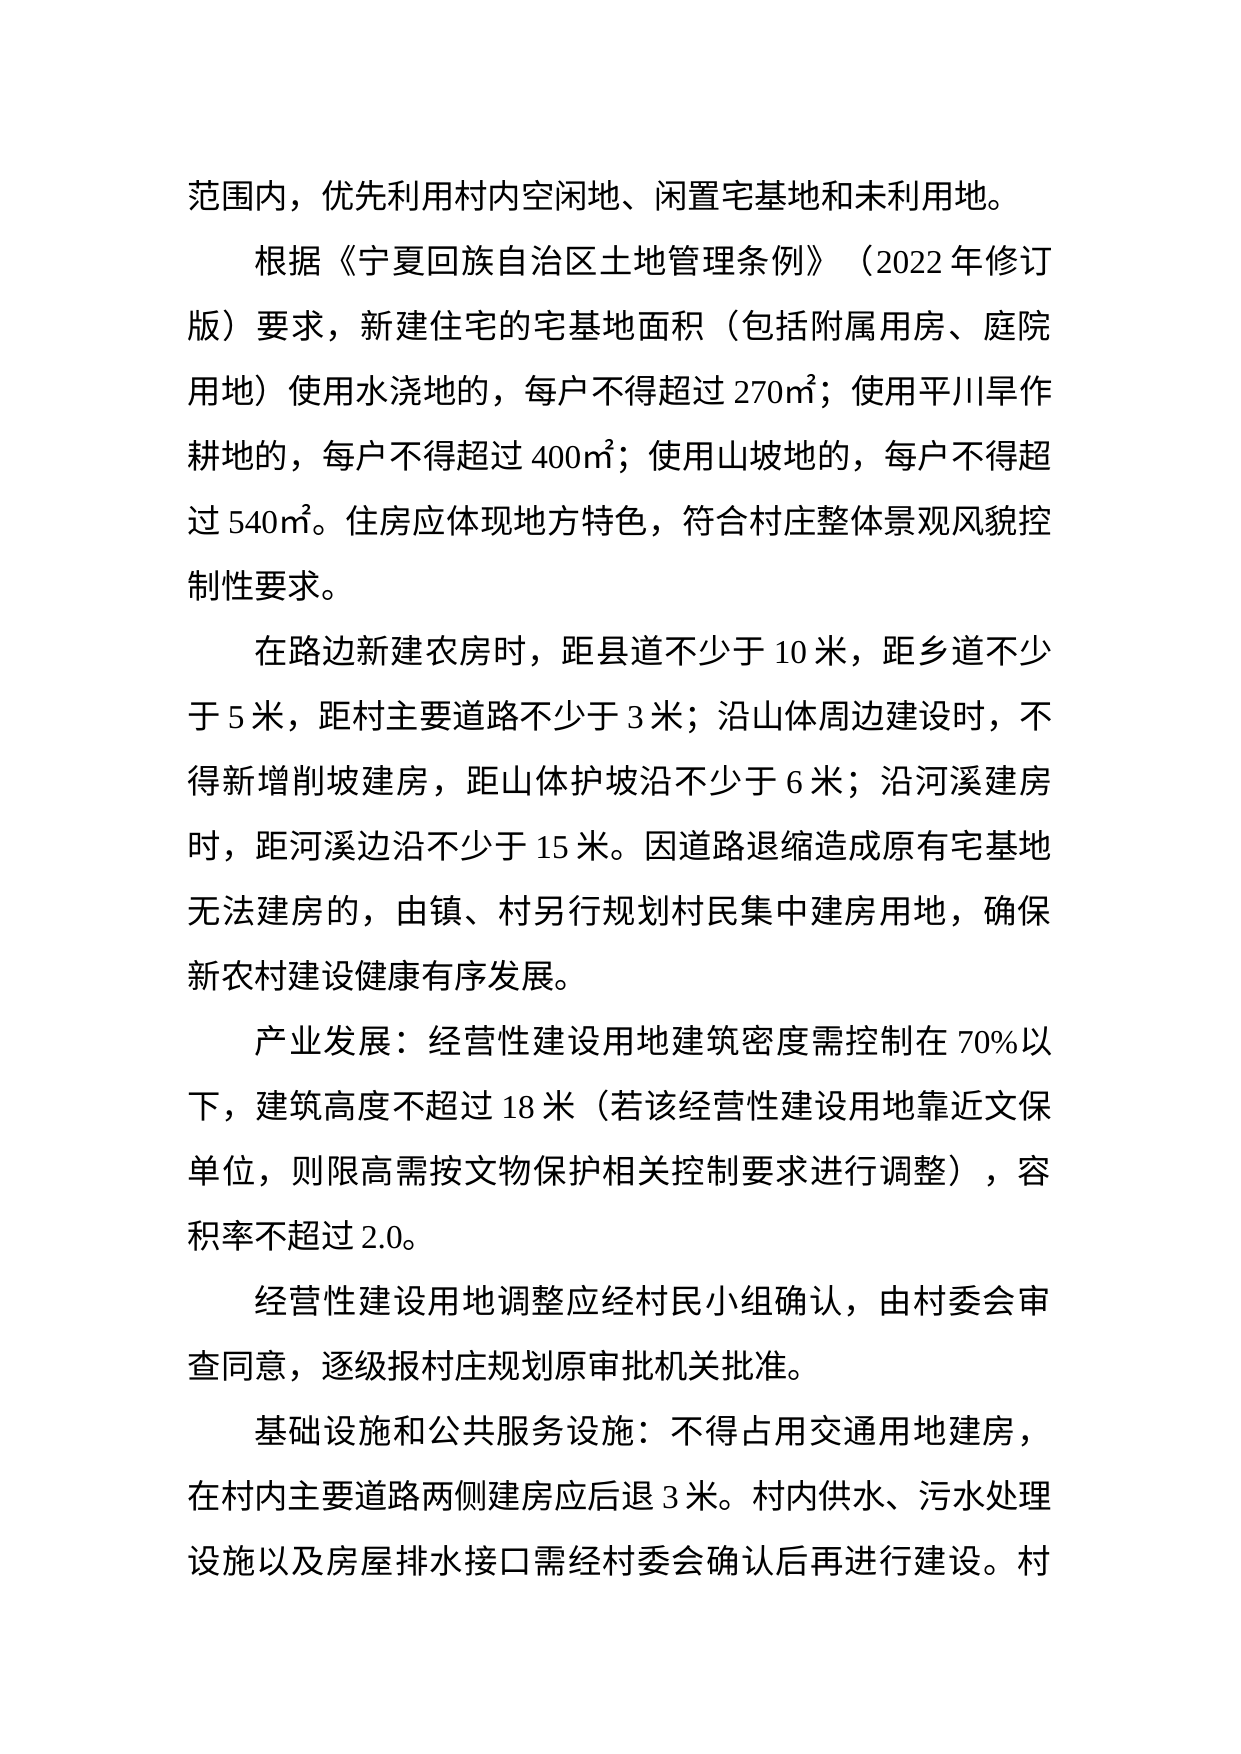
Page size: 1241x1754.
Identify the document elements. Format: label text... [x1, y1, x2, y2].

text 在路边新建农房时，距县道不少于10米，距乡道不少于5米，距村主要道路不少于3米；沿山体周边建设时，不得新增削坡建房，距山体护坡沿不少于6米；沿河溪建房时，距河溪边沿不少于15米。因道路退缩造成原有宅基地无法建房的，由镇、村另行规划村民集中建房用地，确保新农村建设健康有序发展。 [187, 617, 1053, 1007]
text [187, 1397, 1053, 1592]
text 根据《宁夏回族自治区土地管理条例》（2022年修订版）要求，新建住宅的宅基地面积（包括附属用房、庭院用地）使用水浇地的，每户不得超过270㎡；使用平川旱作耕地的，每户不得超过400㎡；使用山坡地的，每户不得超过540㎡。住房应体现地方特色，符合村庄整体景观风貌控制性要求。 [187, 227, 1053, 617]
text 经营性建设用地调整应经村民小组确认，由村委会审查同意，逐级报村庄规划原审批机关批准。 [187, 1267, 1053, 1397]
text 产业发展：经营性建设用地建筑密度需控制在70%以下，建筑高度不超过18米（若该经营性建设用地靠近文保单位，则限高需按文物保护相关控制要求进行调整），容积率不超过2.0。 [187, 1007, 1053, 1267]
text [187, 162, 1053, 227]
